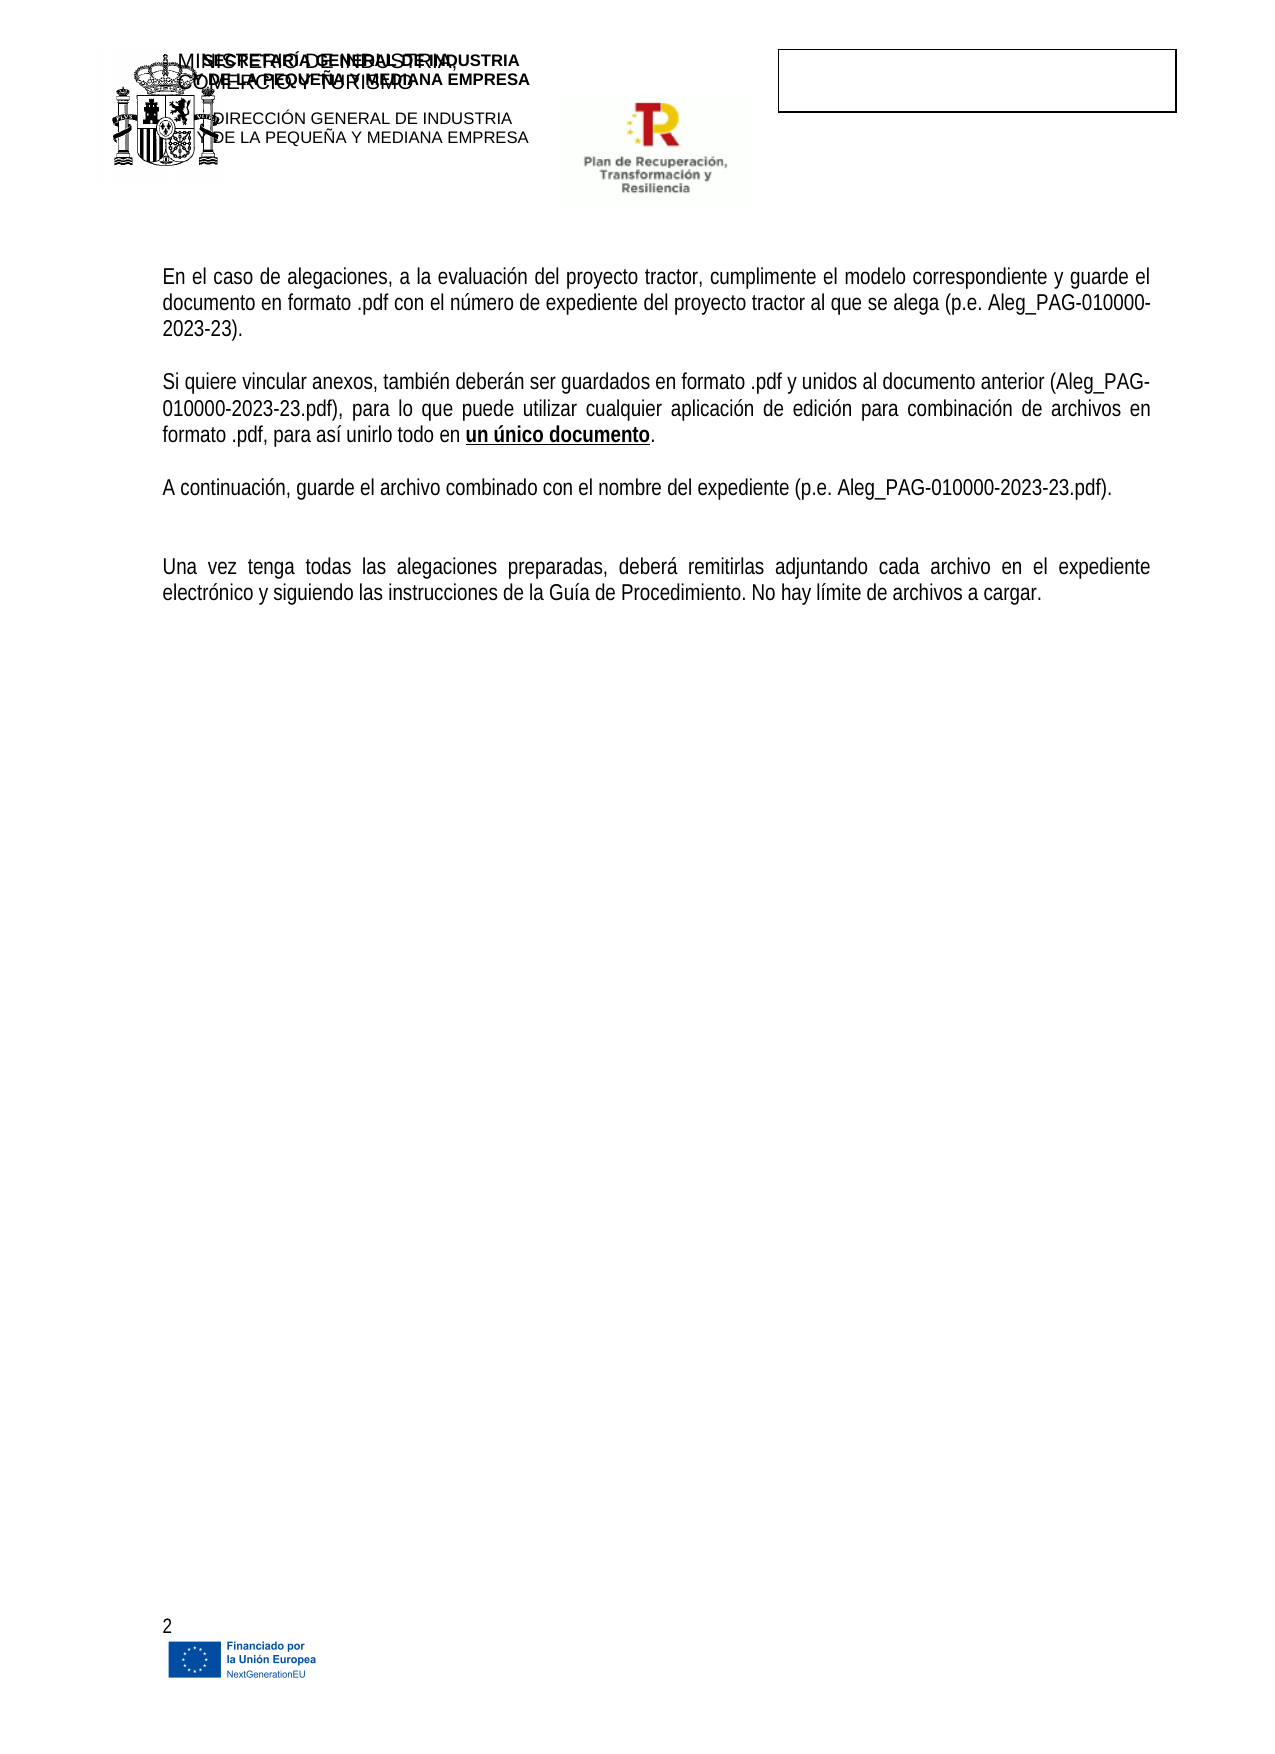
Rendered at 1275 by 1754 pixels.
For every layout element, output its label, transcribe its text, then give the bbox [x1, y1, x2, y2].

picture [95, 47, 232, 185]
text Una vez tenga todas las alegaciones preparadas, deberá remitirlas adjuntando cada archivo en el expediente electrónico y siguiendo las instrucciones de la Guía de Procedimiento. No hay límite de archivos a cargar. [162, 553, 1152, 605]
text A continuación, guarde el archivo combinado con el nombre del expediente (p.e. Aleg_PAG-010000-2023-23.pdf). [162, 473, 1152, 500]
picture [162, 1638, 319, 1681]
picture [219, 60, 230, 67]
text Si quiere vincular anexos, también deberán ser guardados en formato .pdf y unidos al documento anterior (Aleg_PAG-010000-2023-23.pdf), para lo que puede utilizar cualquier aplicación de edición para combinación de archivos en formato .pdf, para así unirlo todo en un único documento. [162, 368, 1152, 447]
picture [565, 94, 750, 209]
text En el caso de alegaciones, a la evaluación del proyecto tractor, cumplimente el modelo correspondiente y guarde el documento en formato .pdf con el número de expediente del proyecto tractor al que se alega (p.e. Aleg_PAG-010000-2023-23). [162, 263, 1152, 342]
